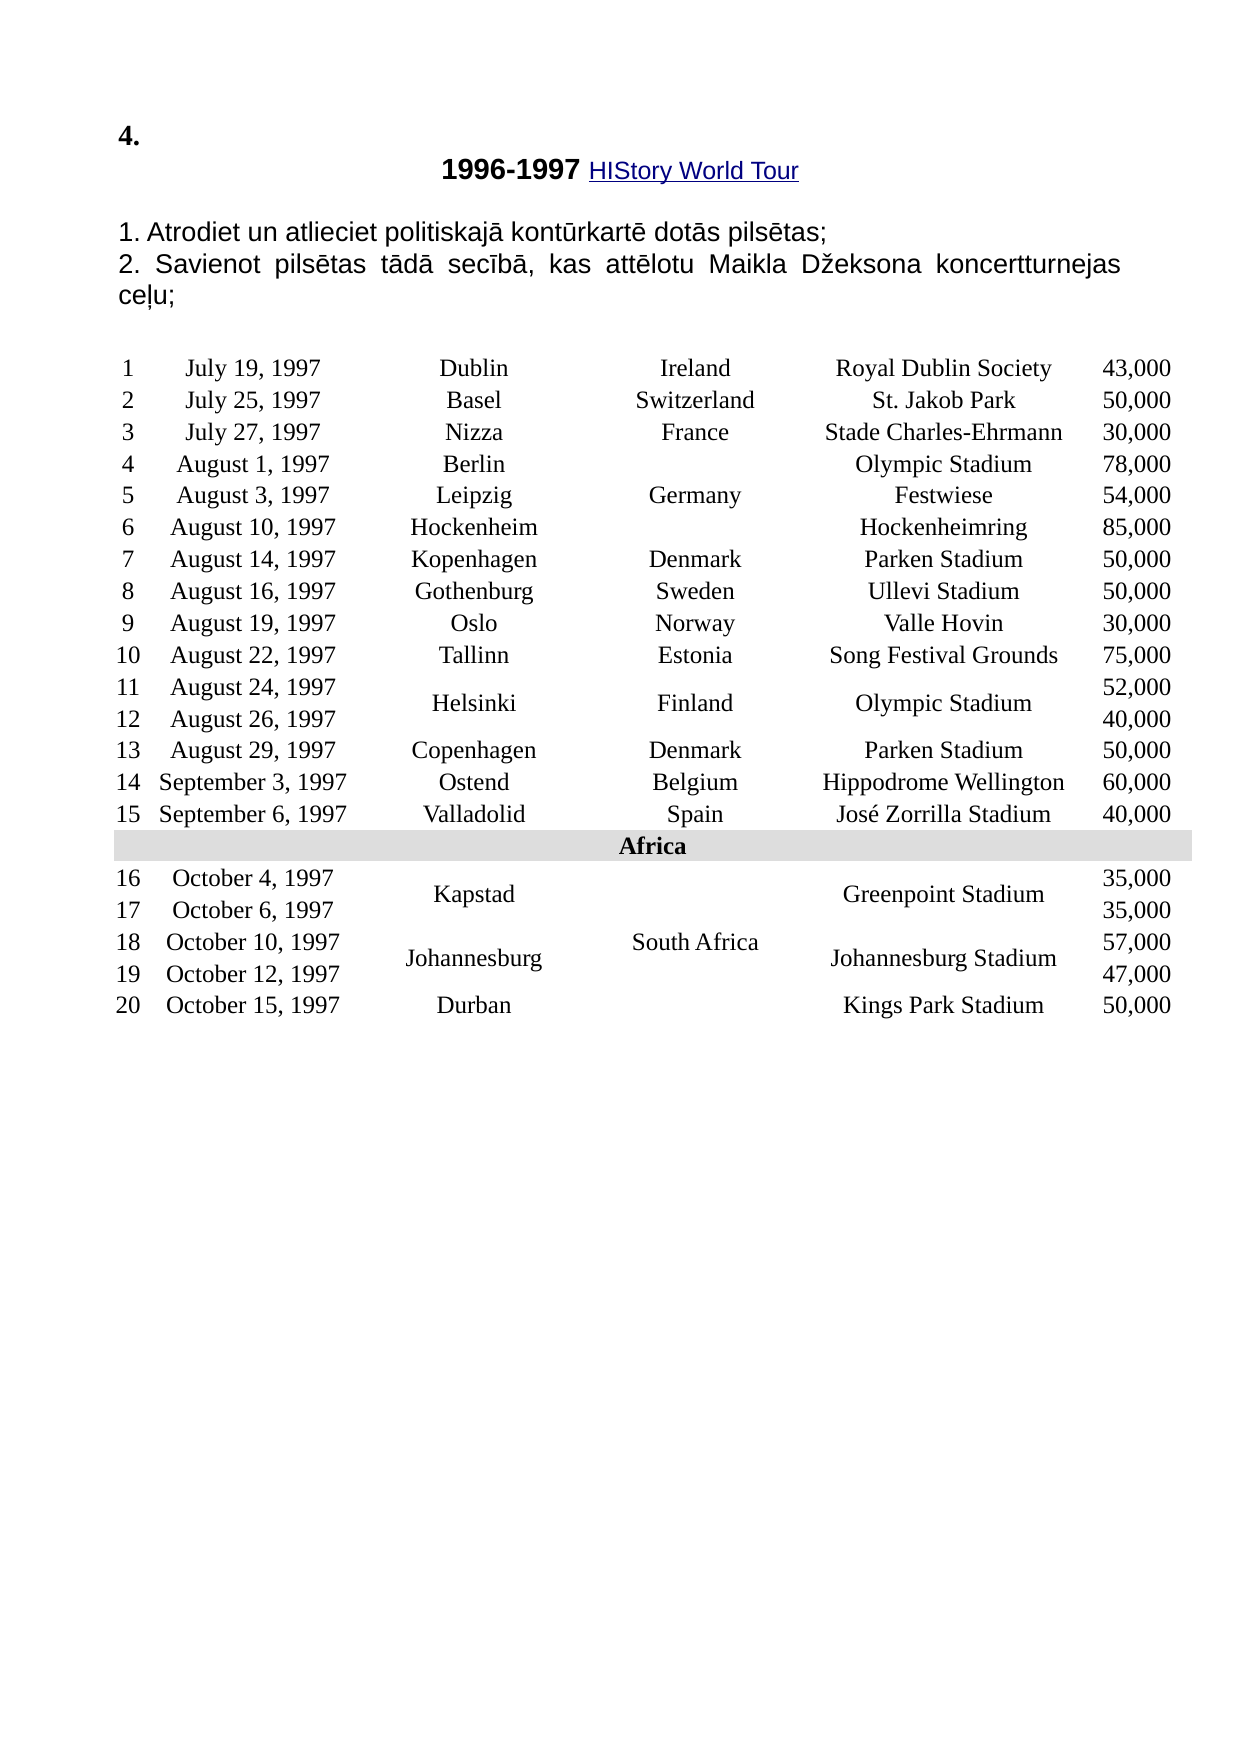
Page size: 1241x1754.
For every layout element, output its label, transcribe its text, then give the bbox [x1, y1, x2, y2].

table_cell Sweden [585, 575, 806, 606]
table_cell 11 [114, 670, 142, 702]
table_cell August 26, 1997 [142, 702, 363, 734]
table_cell August 10, 1997 [142, 511, 363, 543]
table_cell Durban [363, 989, 584, 1021]
table_header Ireland [585, 351, 806, 383]
table_cell Belgium [585, 766, 806, 798]
table_cell August 16, 1997 [142, 575, 363, 606]
table_cell Valladolid [363, 798, 584, 829]
table_cell 40,000 [1082, 702, 1192, 734]
table_cell 50,000 [1082, 383, 1192, 415]
table_cell Switzerland [585, 383, 806, 415]
table_cell Tallinn [363, 638, 584, 670]
table_cell 18 [114, 925, 142, 957]
table_cell Ullevi Stadium [806, 575, 1082, 606]
table_cell 30,000 [1082, 606, 1192, 638]
table_cell France [585, 415, 806, 447]
table_cell Festwiese [806, 479, 1082, 511]
table_cell October 12, 1997 [142, 957, 363, 989]
table_cell 16 [114, 861, 142, 893]
table_cell 50,000 [1082, 575, 1192, 606]
table_cell 60,000 [1082, 766, 1192, 798]
table_cell Africa [114, 830, 1192, 861]
table_cell 85,000 [1082, 511, 1192, 543]
table_cell 4 [114, 447, 142, 479]
table_cell Basel [363, 383, 584, 415]
table_cell October 10, 1997 [142, 925, 363, 957]
table_cell 13 [114, 734, 142, 766]
table_cell 50,000 [1082, 989, 1192, 1021]
table_cell 3 [114, 415, 142, 447]
table_cell October 15, 1997 [142, 989, 363, 1021]
table_cell Helsinki [363, 670, 584, 734]
table_cell Norway [585, 606, 806, 638]
table_cell August 19, 1997 [142, 606, 363, 638]
table_cell 40,000 [1082, 798, 1192, 829]
table_cell Stade Charles-Ehrmann [806, 415, 1082, 447]
table_cell 78,000 [1082, 447, 1192, 479]
table_cell Kapstad [363, 861, 584, 925]
table_cell José Zorrilla Stadium [806, 798, 1082, 829]
table_cell South Africa [585, 861, 806, 1021]
text 4. [118, 118, 1122, 152]
table_cell 54,000 [1082, 479, 1192, 511]
table_cell 17 [114, 893, 142, 925]
table_cell August 24, 1997 [142, 670, 363, 702]
text 2. Savienot pilsētas tādā secībā, kas attēlotu Maikla Džeksona koncertturnejas ceļu; [118, 248, 1122, 310]
table_cell August 1, 1997 [142, 447, 363, 479]
table_cell Copenhagen [363, 734, 584, 766]
table_cell August 22, 1997 [142, 638, 363, 670]
table_cell Olympic Stadium [806, 447, 1082, 479]
table_cell 50,000 [1082, 734, 1192, 766]
table_cell Kopenhagen [363, 543, 584, 574]
table_cell 2 [114, 383, 142, 415]
table_cell Hockenheimring [806, 511, 1082, 543]
table_cell July 27, 1997 [142, 415, 363, 447]
table_cell Finland [585, 670, 806, 734]
text 1. Atrodiet un atlieciet politiskajā kontūrkartē dotās pilsētas; [118, 216, 1122, 248]
table_cell September 6, 1997 [142, 798, 363, 829]
table_cell 12 [114, 702, 142, 734]
table_cell 52,000 [1082, 670, 1192, 702]
table_header 1 [114, 351, 142, 383]
table_cell Berlin [363, 447, 584, 479]
table_cell 8 [114, 575, 142, 606]
table_cell Denmark [585, 734, 806, 766]
table_cell Oslo [363, 606, 584, 638]
table_cell 35,000 [1082, 893, 1192, 925]
table_cell Leipzig [363, 479, 584, 511]
table_cell St. Jakob Park [806, 383, 1082, 415]
table_cell 19 [114, 957, 142, 989]
table_cell 30,000 [1082, 415, 1192, 447]
table_cell 5 [114, 479, 142, 511]
table_cell Johannesburg Stadium [806, 925, 1082, 989]
table_cell July 25, 1997 [142, 383, 363, 415]
table_cell Ostend [363, 766, 584, 798]
table_cell Gothenburg [363, 575, 584, 606]
table_header July 19, 1997 [142, 351, 363, 383]
table_cell Hockenheim [363, 511, 584, 543]
table_cell 47,000 [1082, 957, 1192, 989]
table_cell Olympic Stadium [806, 670, 1082, 734]
table_cell Parken Stadium [806, 734, 1082, 766]
table_cell Hippodrome Wellington [806, 766, 1082, 798]
table_cell Denmark [585, 543, 806, 574]
table_cell Germany [585, 447, 806, 543]
table_cell Spain [585, 798, 806, 829]
table_cell Valle Hovin [806, 606, 1082, 638]
table_cell 20 [114, 989, 142, 1021]
table_cell Nizza [363, 415, 584, 447]
table_cell September 3, 1997 [142, 766, 363, 798]
table_cell 75,000 [1082, 638, 1192, 670]
table_cell 6 [114, 511, 142, 543]
table_cell Kings Park Stadium [806, 989, 1082, 1021]
table_cell 35,000 [1082, 861, 1192, 893]
table_header 43,000 [1082, 351, 1192, 383]
table_cell 50,000 [1082, 543, 1192, 574]
table_cell Song Festival Grounds [806, 638, 1082, 670]
table_cell August 29, 1997 [142, 734, 363, 766]
table_cell October 4, 1997 [142, 861, 363, 893]
table_cell October 6, 1997 [142, 893, 363, 925]
table_cell Johannesburg [363, 925, 584, 989]
table_cell 10 [114, 638, 142, 670]
table_cell 14 [114, 766, 142, 798]
table_header Dublin [363, 351, 584, 383]
table_cell Greenpoint Stadium [806, 861, 1082, 925]
table_cell 15 [114, 798, 142, 829]
table_cell August 14, 1997 [142, 543, 363, 574]
table_cell Parken Stadium [806, 543, 1082, 574]
text 1996-1997 HIStory World Tour [118, 152, 1122, 185]
table_cell 9 [114, 606, 142, 638]
table_cell 57,000 [1082, 925, 1192, 957]
table_cell 7 [114, 543, 142, 574]
table_header Royal Dublin Society [806, 351, 1082, 383]
table_cell August 3, 1997 [142, 479, 363, 511]
table_cell Estonia [585, 638, 806, 670]
